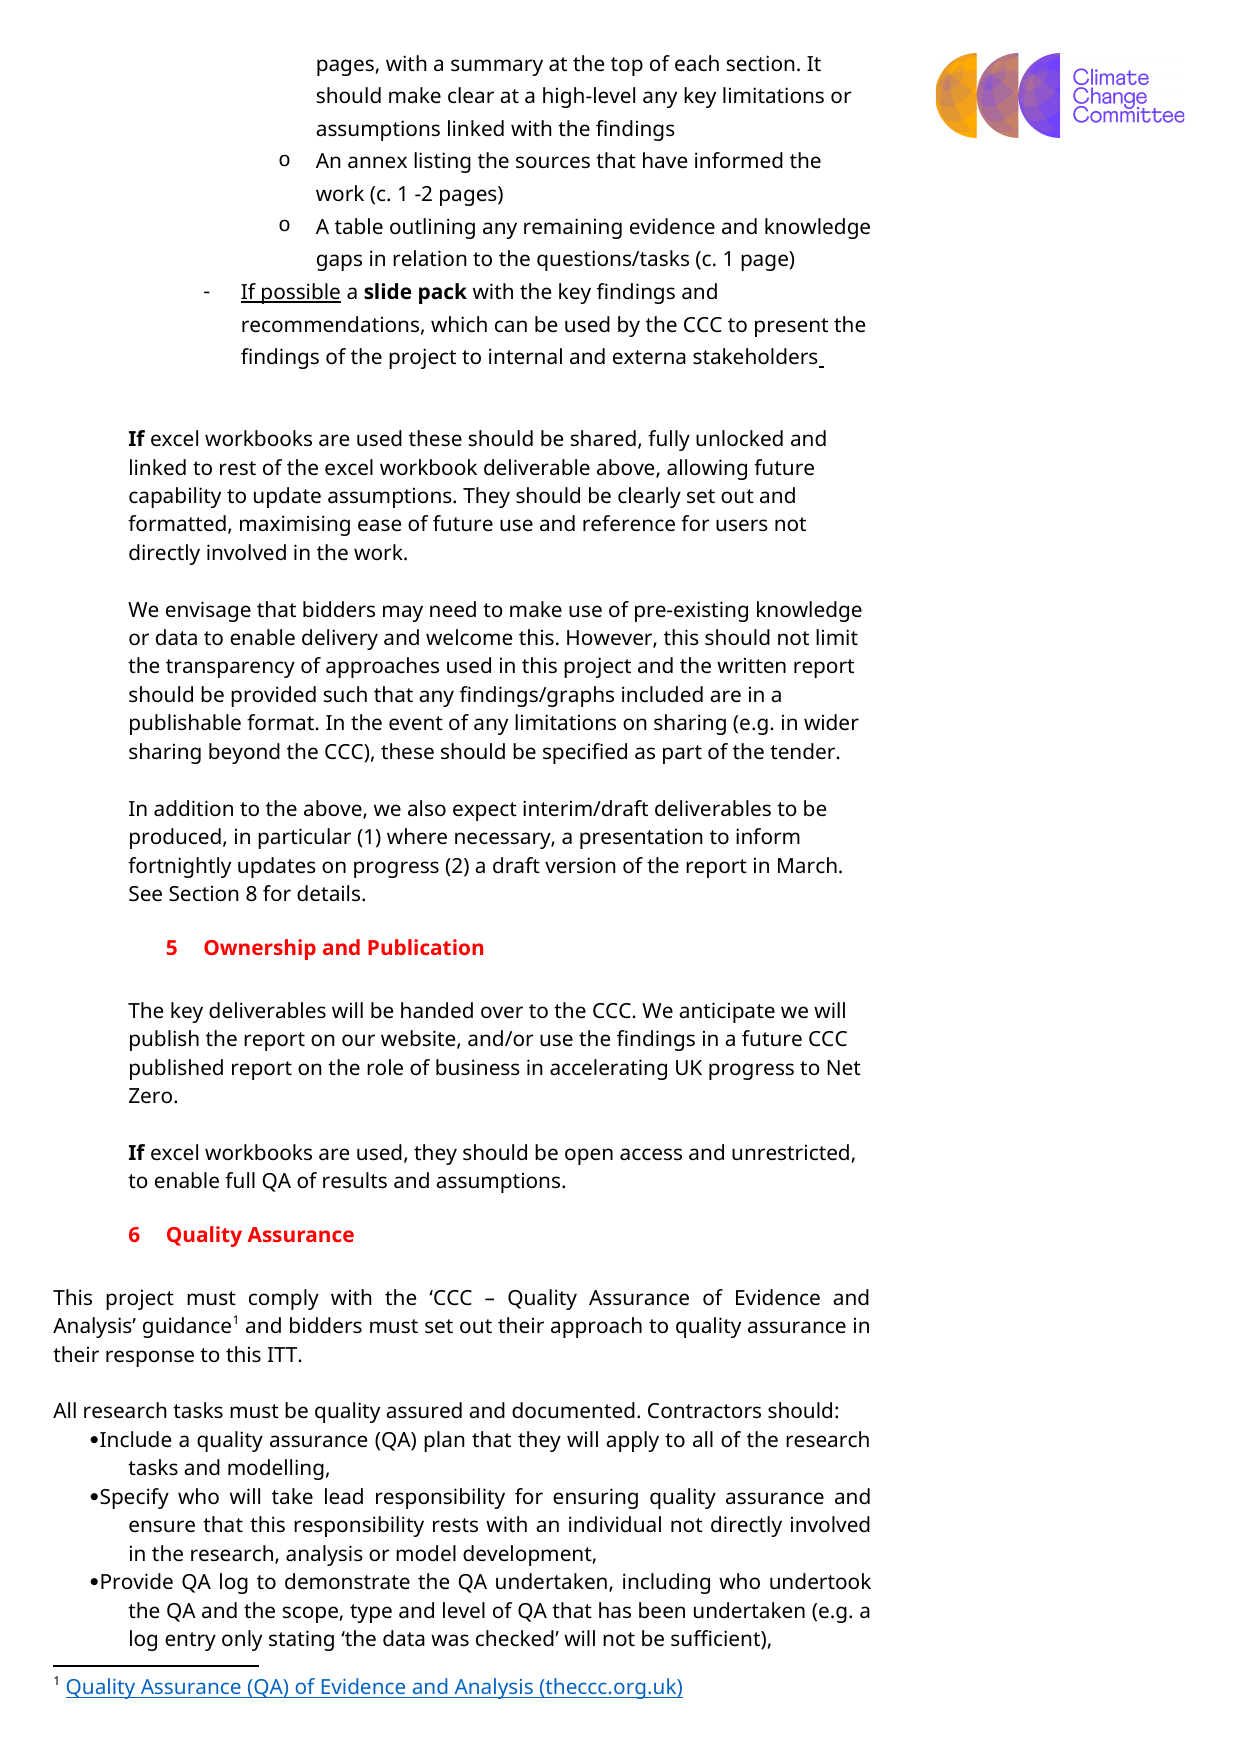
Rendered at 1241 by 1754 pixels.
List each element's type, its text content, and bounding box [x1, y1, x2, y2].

list Provide QA log to demonstrate the QA undertaken, including who undertook the QA and the scope, type and level of QA that has been undertaken (e.g. a log entry only stating ‘the data was checked’ will not be sufficient), [91, 1567, 872, 1653]
text If excel workbooks are used these should be shared, fully unlocked and linked to rest of the excel workbook deliverable above, allowing future capability to update assumptions. They should be clearly set out and formatted, maximising ease of future use and reference for users not directly involved in the work. [128, 424, 872, 566]
text We envisage that bidders may need to make use of pre-existing knowledge or data to enable delivery and welcome this. However, this should not limit the transparency of approaches used in this project and the written report should be provided such that any findings/graphs included are in a publishable format. In the event of any limitations on sharing (e.g. in wider sharing beyond the CCC), these should be specified as part of the tender. [128, 595, 872, 765]
text In addition to the above, we also expect interim/draft deliverables to be produced, in particular (1) where necessary, a presentation to inform fortnightly updates on progress (2) a draft version of the report in March. See Section 8 for details. [128, 794, 872, 908]
picture [935, 53, 1185, 138]
text This project must comply with the ‘CCC – Quality Assurance of Evidence and Analysis’ guidance and bidders must set out their approach to quality assurance in their response to this ITT. [53, 1283, 872, 1368]
list If possible a slide pack with the key findings and recommendations, which can be used by the CCC to present the findings of the project to internal and externa stakeholders [203, 277, 872, 371]
text The key deliverables will be handed over to the CCC. We anticipate we will publish the report on our website, and/or use the findings in a future CCC published report on the role of business in accelerating UK progress to Net Zero. [128, 996, 872, 1109]
list An annex listing the sources that have informed the work (c. 1 -2 pages) [278, 146, 872, 208]
list A table outlining any remaining evidence and knowledge gaps in relation to the questions/tasks (c. 1 page) [278, 212, 872, 273]
subtitle Quality Assurance [128, 1220, 872, 1248]
list Include a quality assurance (QA) plan that they will apply to all of the research tasks and modelling, [91, 1425, 872, 1482]
text All research tasks must be quality assured and documented. Contractors should: [53, 1397, 872, 1425]
list Specify who will take lead responsibility for ensuring quality assurance and ensure that this responsibility rests with an individual not directly involved in the research, analysis or model development, [91, 1482, 872, 1567]
subtitle Ownership and Publication [166, 933, 872, 961]
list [278, 49, 872, 142]
text If excel workbooks are used, they should be open access and unrestricted, to enable full QA of results and assumptions. [128, 1138, 872, 1195]
